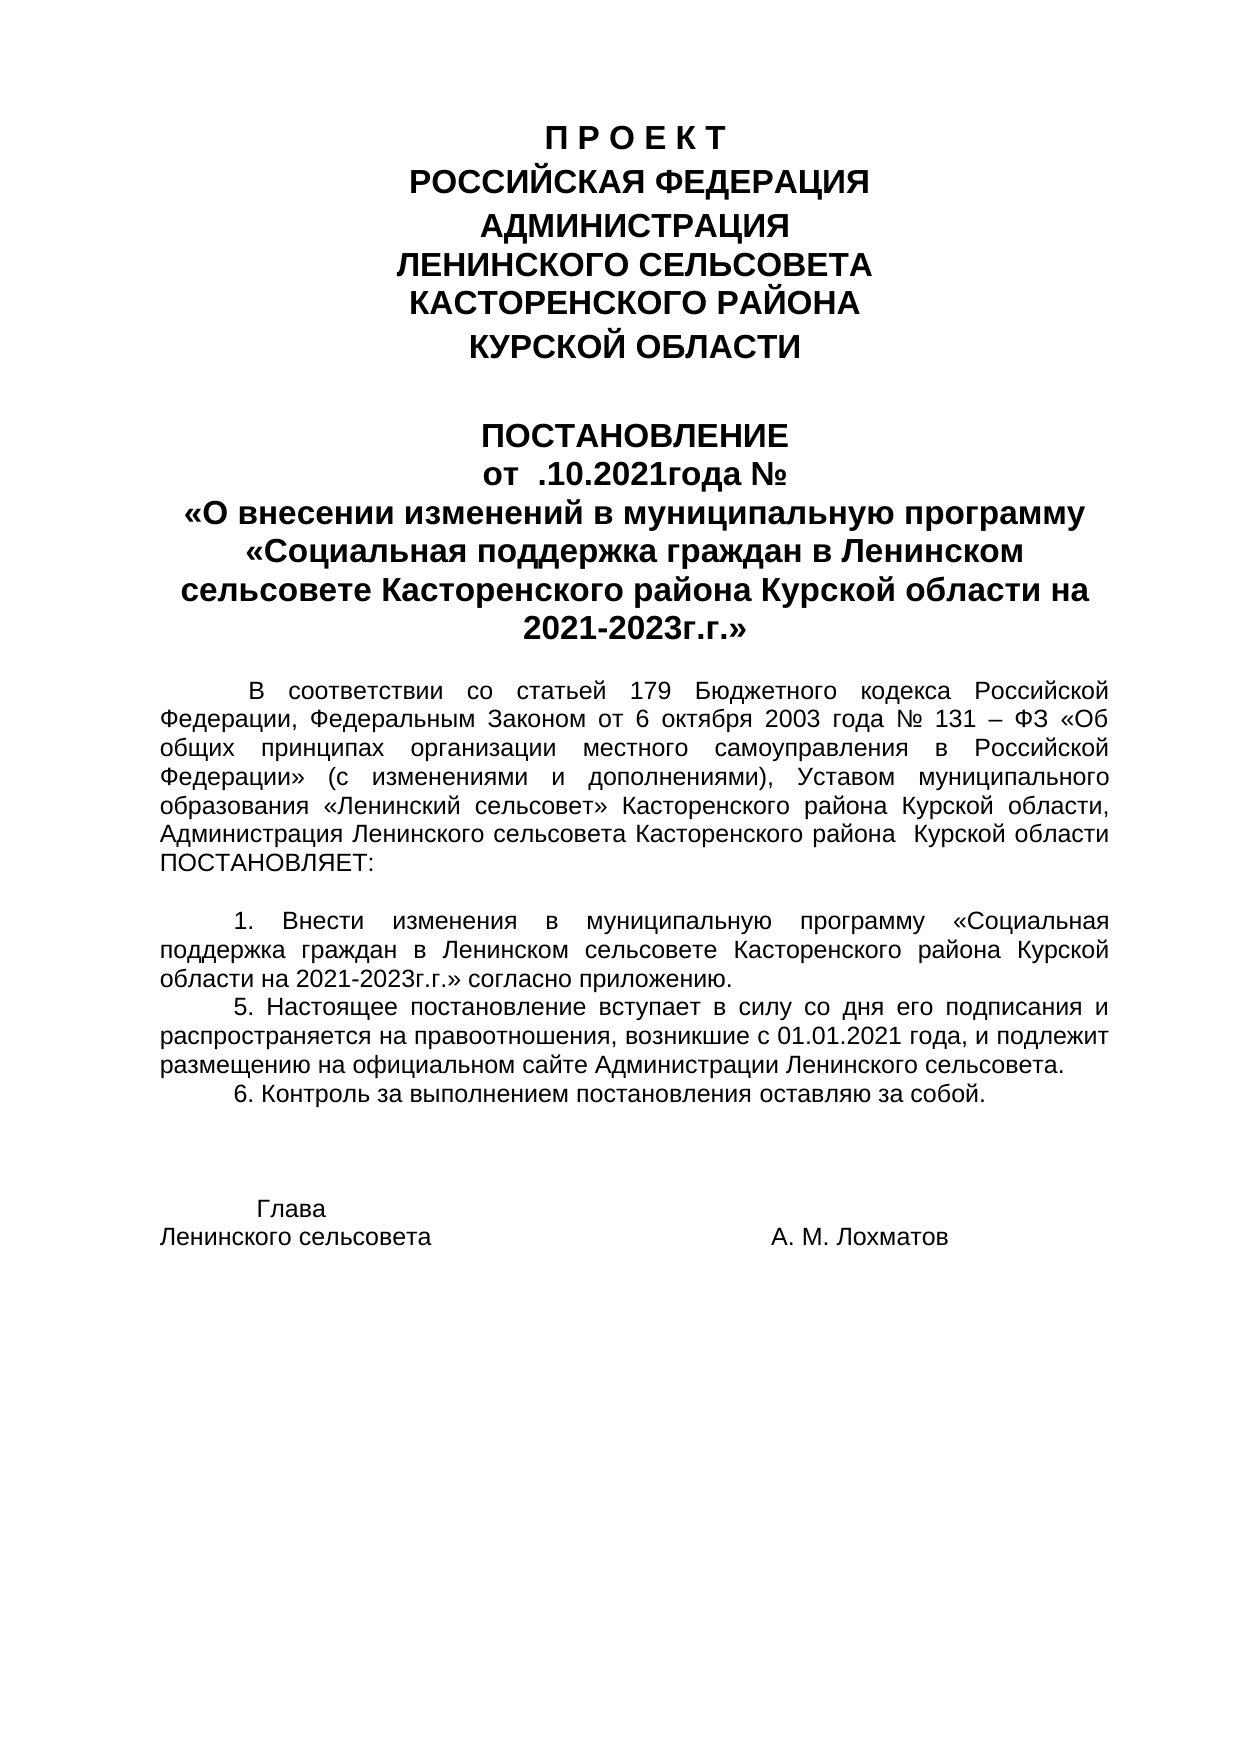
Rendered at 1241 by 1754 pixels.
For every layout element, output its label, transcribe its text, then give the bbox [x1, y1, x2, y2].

text 5. Настоящее постановление вступает в силу со дня его подписания и распространяется на правоотношения, возникшие с 01.01.2021 года, и подлежит размещению на официальном сайте Администрации Ленинского сельсовета. [159, 992, 1110, 1078]
text 1. Внести изменения в муниципальную программу «Социальная поддержка граждан в Ленинском сельсовете Касторенского района Курской области на 2021-2023г.г.» согласно приложению. [159, 906, 1110, 992]
text от .10.2021года № [159, 454, 1110, 493]
text КАСТОРЕНСКОГО РАЙОНА [159, 283, 1110, 322]
text Ленинского сельсовета А. М. Лохматов [159, 1222, 1110, 1251]
text В соответствии со статьей 179 Бюджетного кодекса Российской Федерации, Федеральным Законом от 6 октября 2003 года № 131 – ФЗ «Об общих принципах организации местного самоуправления в Российской Федерации» (с изменениями и дополнениями), Уставом муниципального образования «Ленинский сельсовет» Касторенского района Курской области, Администрация Ленинского сельсовета Касторенского района Курской области ПОСТАНОВЛЯЕТ: [159, 676, 1110, 877]
subtitle ПОСТАНОВЛЕНИЕ [159, 416, 1110, 454]
text П Р О Е К Т [159, 118, 1110, 157]
subtitle АДМИНИСТРАЦИЯ [159, 206, 1110, 245]
text «О внесении изменений в муниципальную программу «Социальная поддержка граждан в Ленинском сельсовете Касторенского района Курской области на 2021-2023г.г.» [159, 493, 1110, 646]
subtitle ЛЕНИНСКОГО СЕЛЬСОВЕТА [159, 245, 1110, 283]
text 6. Контроль за выполнением постановления оставляю за собой. [159, 1078, 1110, 1107]
text РОССИЙСКАЯ ФЕДЕРАЦИЯ [159, 162, 1110, 201]
text КУРСКОЙ ОБЛАСТИ [159, 327, 1110, 366]
text Глава [159, 1193, 1110, 1222]
